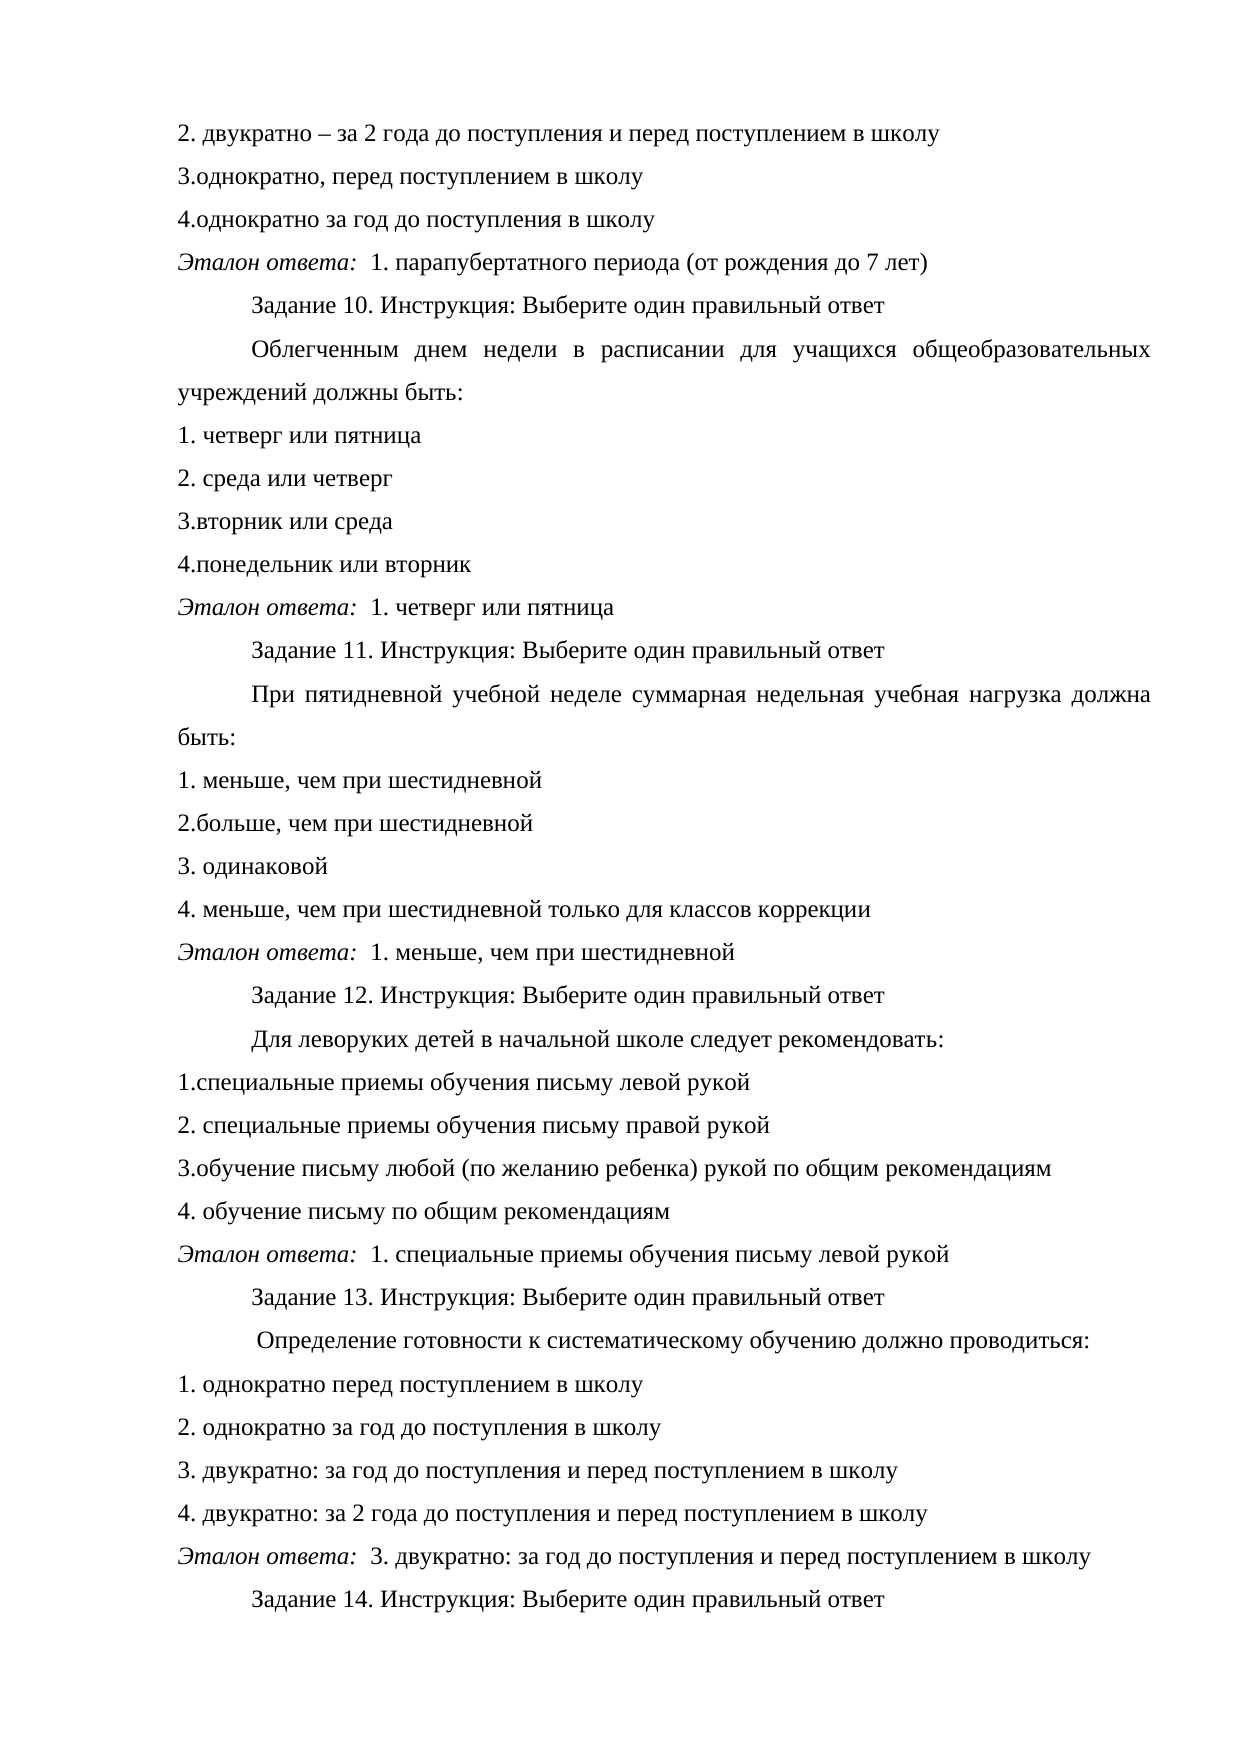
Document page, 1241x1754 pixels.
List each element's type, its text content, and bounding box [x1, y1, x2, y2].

text 3. одинаковой [177, 851, 1152, 880]
text 3. двукратно: за год до поступления и перед поступлением в школу [177, 1455, 1152, 1484]
text 3.обучение письму любой (по желанию ребенка) рукой по общим рекомендациям [177, 1153, 1152, 1182]
text 3.однократно, перед поступлением в школу [177, 161, 1152, 190]
text При пятидневной учебной неделе суммарная недельная учебная нагрузка должна быть: [177, 679, 1152, 751]
text 1. однократно перед поступлением в школу [177, 1369, 1152, 1397]
text 2.больше, чем при шестидневной [177, 808, 1152, 837]
text 4. меньше, чем при шестидневной только для классов коррекции [177, 894, 1152, 923]
text 2. двукратно – за 2 года до поступления и перед поступлением в школу [177, 118, 1152, 147]
text 2. специальные приемы обучения письму правой рукой [177, 1110, 1152, 1139]
text Задание 14. Инструкция: Выберите один правильный ответ [177, 1584, 1152, 1613]
text Определение готовности к систематическому обучению должно проводиться: [177, 1326, 1152, 1354]
text 1. меньше, чем при шестидневной [177, 765, 1152, 794]
text 2. однократно за год до поступления в школу [177, 1412, 1152, 1441]
text Облегченным днем недели в расписании для учащихся общеобразовательных учреждений должны быть: [177, 334, 1152, 406]
text Задание 10. Инструкция: Выберите один правильный ответ [177, 291, 1152, 319]
text Задание 11. Инструкция: Выберите один правильный ответ [177, 636, 1152, 664]
text 4.понедельник или вторник [177, 549, 1152, 578]
text Эталон ответа: 3. двукратно: за год до поступления и перед поступлением в школу [177, 1541, 1152, 1570]
text 1.специальные приемы обучения письму левой рукой [177, 1067, 1152, 1096]
text Эталон ответа: 1. четверг или пятница [177, 592, 1152, 621]
text Для леворуких детей в начальной школе следует рекомендовать: [177, 1024, 1152, 1052]
text 3.вторник или среда [177, 506, 1152, 535]
text Задание 12. Инструкция: Выберите один правильный ответ [177, 981, 1152, 1009]
text Эталон ответа: 1. меньше, чем при шестидневной [177, 937, 1152, 966]
text Эталон ответа: 1. специальные приемы обучения письму левой рукой [177, 1239, 1152, 1268]
text 1. четверг или пятница [177, 420, 1152, 449]
text 4.однократно за год до поступления в школу [177, 204, 1152, 233]
text 2. среда или четверг [177, 463, 1152, 492]
text 4. двукратно: за 2 года до поступления и перед поступлением в школу [177, 1498, 1152, 1527]
text Задание 13. Инструкция: Выберите один правильный ответ [177, 1282, 1152, 1311]
text Эталон ответа: 1. парапубертатного периода (от рождения до 7 лет) [177, 247, 1152, 276]
text 4. обучение письму по общим рекомендациям [177, 1196, 1152, 1225]
